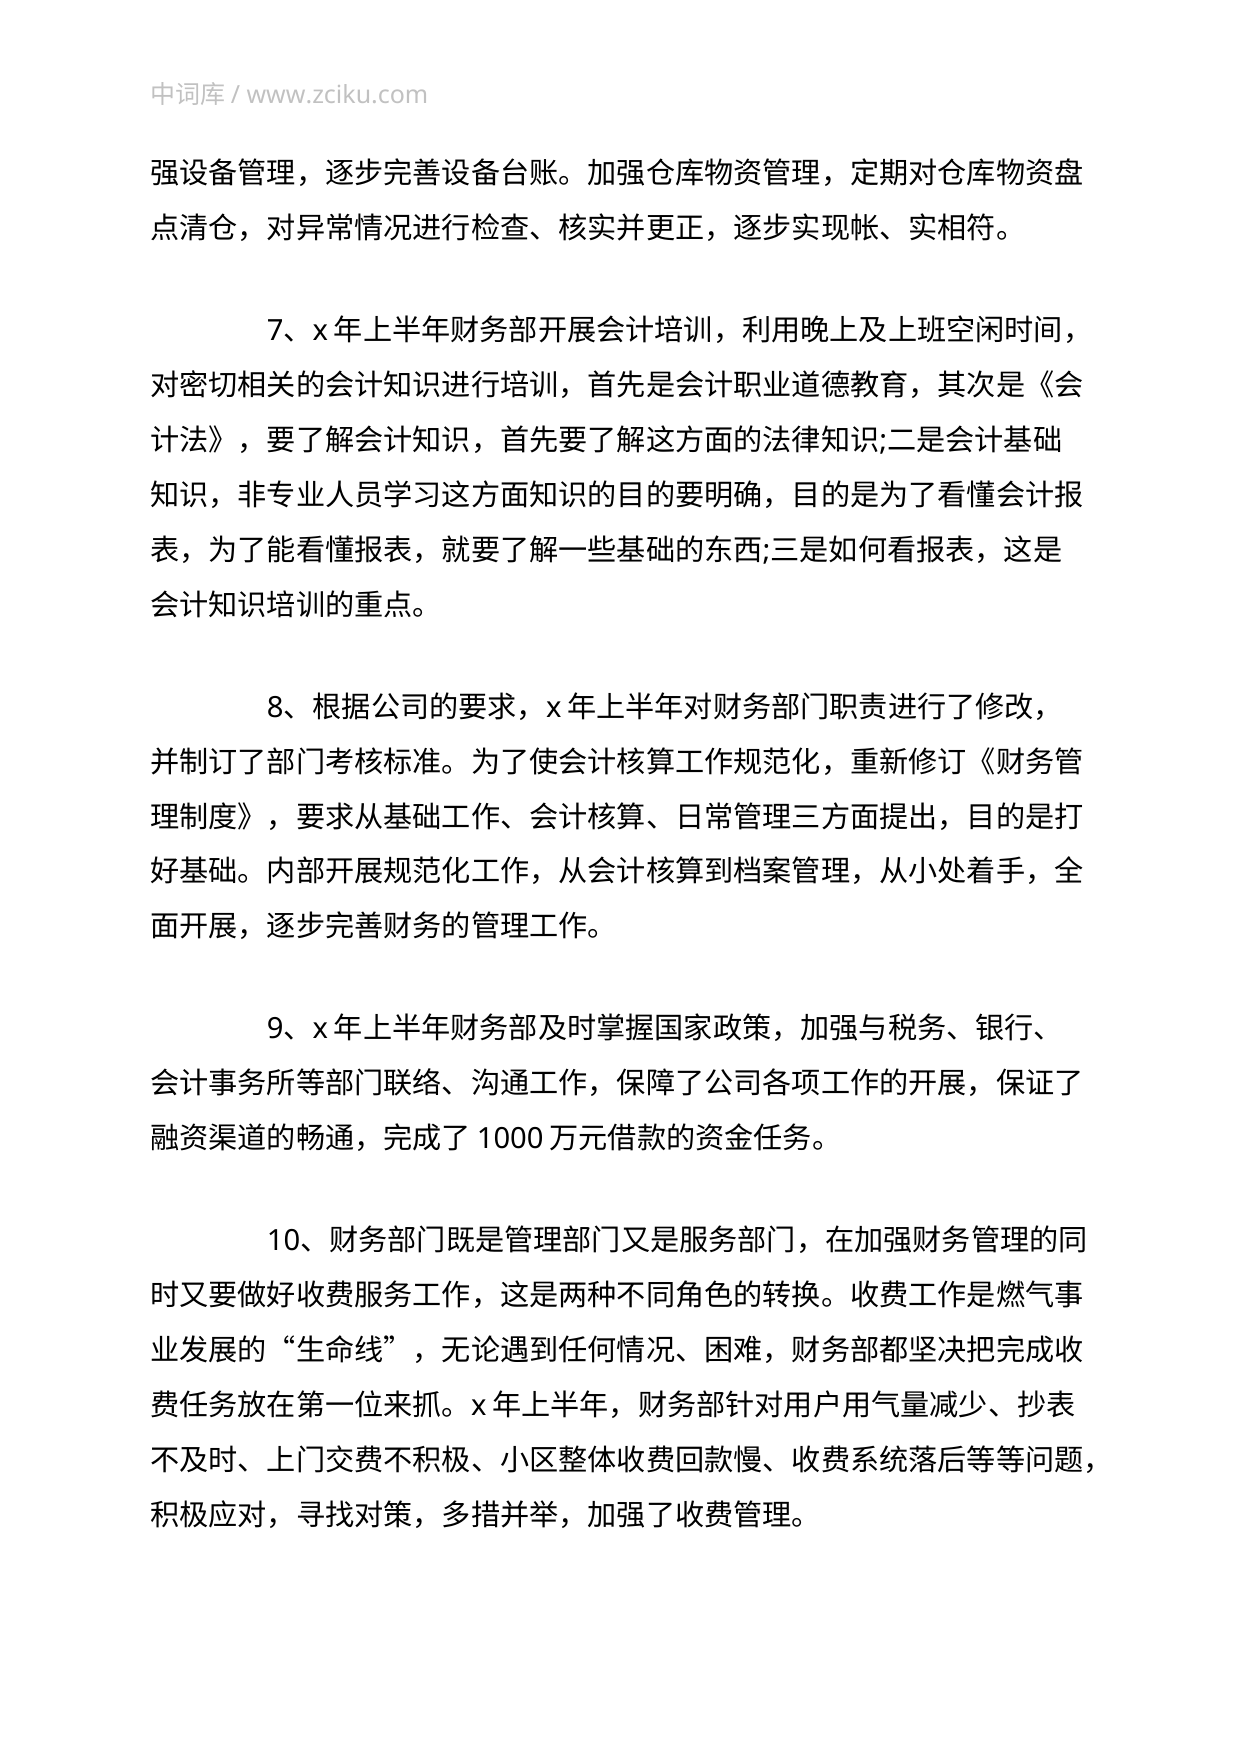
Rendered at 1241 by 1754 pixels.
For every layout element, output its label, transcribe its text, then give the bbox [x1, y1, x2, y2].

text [150, 150, 1090, 247]
text 9、x年上半年财务部及时掌握国家政策，加强与税务、银行、会计事务所等部门联络、沟通工作，保障了公司各项工作的开展，保证了融资渠道的畅通，完成了1000万元借款的资金任务。 [150, 1005, 1090, 1157]
text 7、x年上半年财务部开展会计培训，利用晚上及上班空闲时间，对密切相关的会计知识进行培训，首先是会计职业道德教育，其次是《会计法》，要了解会计知识，首先要了解这方面的法律知识;二是会计基础知识，非专业人员学习这方面知识的目的要明确，目的是为了看懂会计报表，为了能看懂报表，就要了解一些基础的东西;三是如何看报表，这是会计知识培训的重点。 [150, 307, 1090, 624]
text 8、根据公司的要求，x年上半年对财务部门职责进行了修改，并制订了部门考核标准。为了使会计核算工作规范化，重新修订《财务管理制度》，要求从基础工作、会计核算、日常管理三方面提出，目的是打好基础。内部开展规范化工作，从会计核算到档案管理，从小处着手，全面开展，逐步完善财务的管理工作。 [150, 683, 1090, 945]
text 10、财务部门既是管理部门又是服务部门，在加强财务管理的同时又要做好收费服务工作，这是两种不同角色的转换。收费工作是燃气事业发展的“生命线”，无论遇到任何情况、困难，财务部都坚决把完成收费任务放在第一位来抓。x年上半年，财务部针对用户用气量减少、抄表不及时、上门交费不积极、小区整体收费回款慢、收费系统落后等等问题，积极应对，寻找对策，多措并举，加强了收费管理。 [150, 1217, 1090, 1533]
